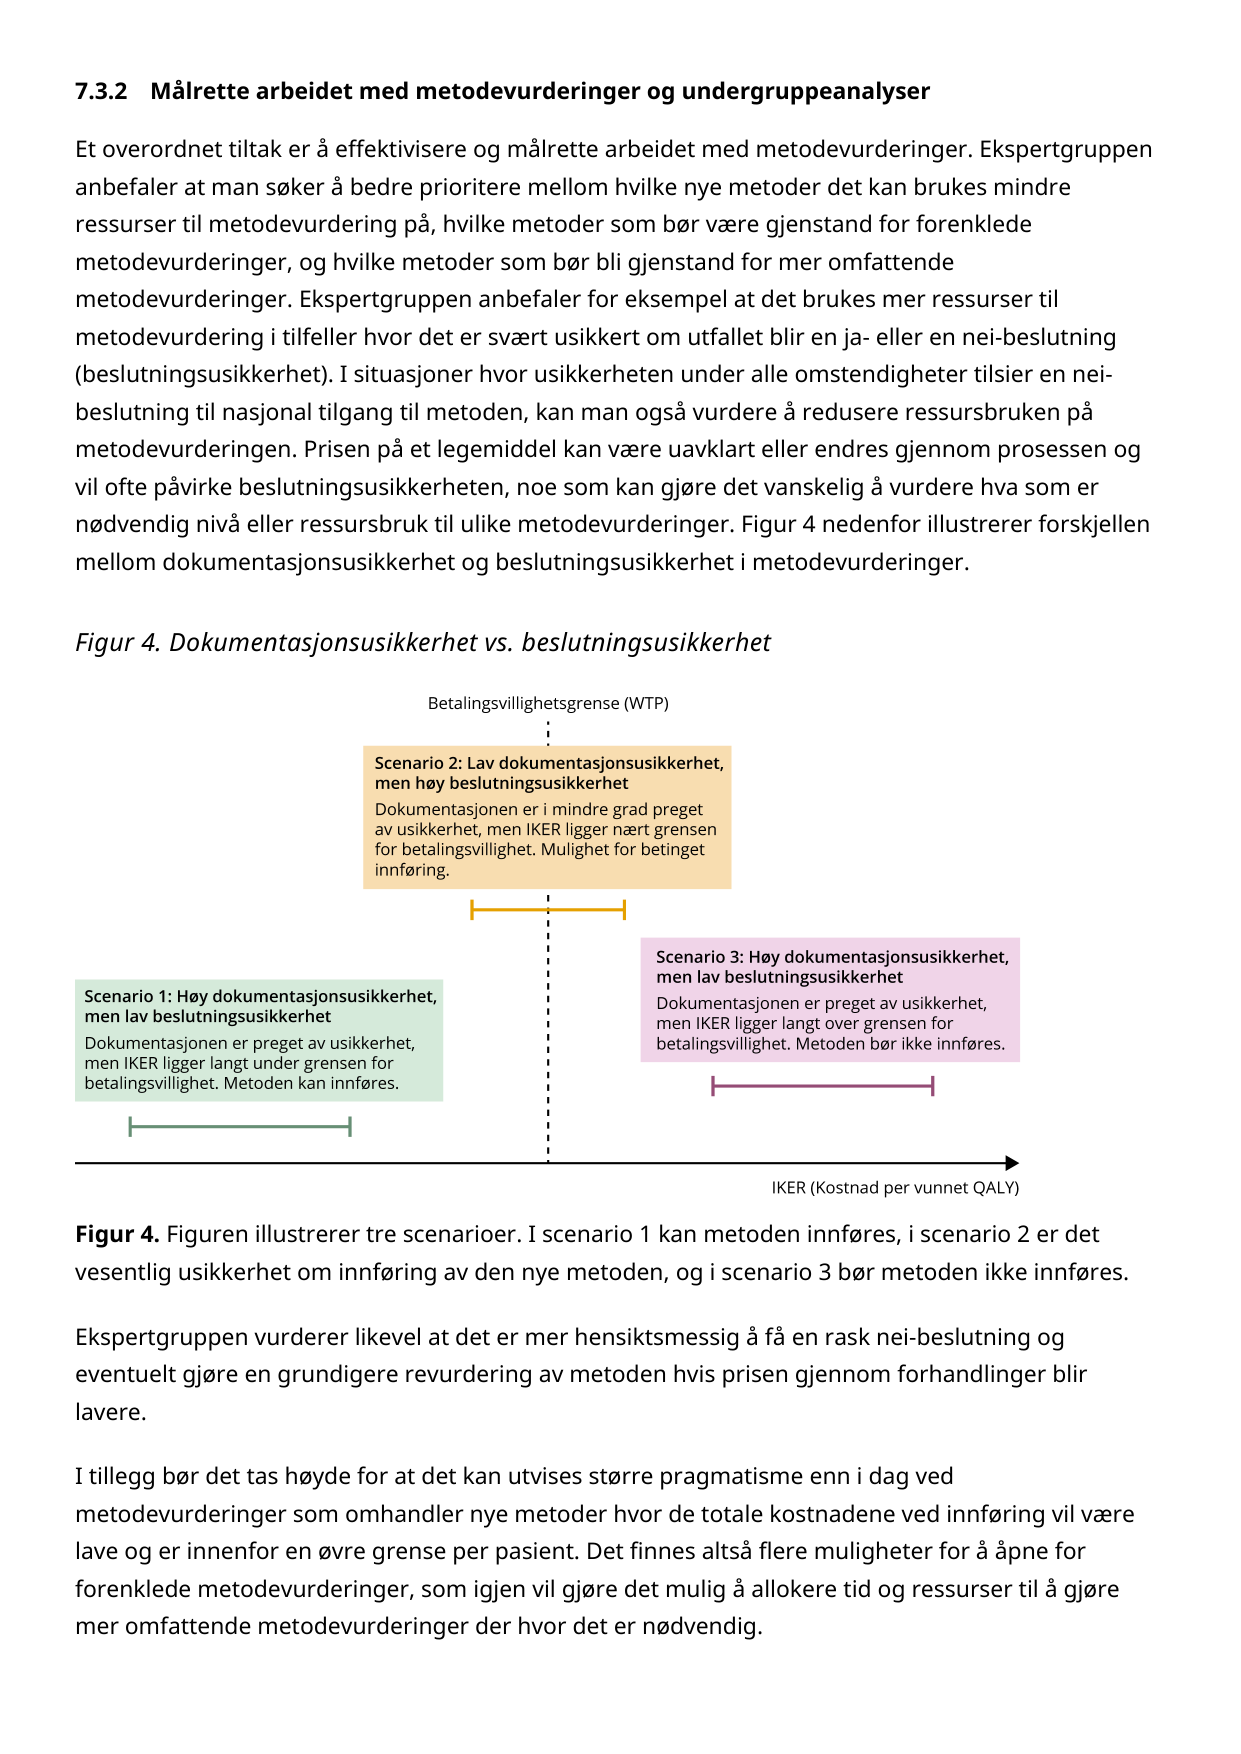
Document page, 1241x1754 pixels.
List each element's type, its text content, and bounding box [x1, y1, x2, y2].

text I tillegg bør det tas høyde for at det kan utvises større pragmatisme enn i dag ved metodevurderinger som omhandler nye metoder hvor de totale kostnadene ved innføring vil være lave og er innenfor en øvre grense per pasient. Det finnes altså flere muligheter for å åpne for forenklede metodevurderinger, som igjen vil gjøre det mulig å allokere tid og ressurser til å gjøre mer omfattende metodevurderinger der hvor det er nødvendig. [75, 1460, 1165, 1641]
text Figur 4. Dokumentasjonsusikkerhet vs. beslutningsusikkerhet [75, 625, 1165, 659]
subtitle Målrette arbeidet med metodevurderinger og undergruppeanalyser [75, 75, 1165, 106]
picture [75, 694, 1021, 1198]
text Figur 4. Figuren illustrerer tre scenarioer. I scenario 1 kan metoden innføres, i scenario 2 er det vesentlig usikkerhet om innføring av den nye metoden, og i scenario 3 bør metoden ikke innføres. [75, 1218, 1165, 1287]
text Et overordnet tiltak er å effektivisere og målrette arbeidet med metodevurderinger. Ekspertgruppen anbefaler at man søker å bedre prioritere mellom hvilke nye metoder det kan brukes mindre ressurser til metodevurdering på, hvilke metoder som bør være gjenstand for forenklede metodevurderinger, og hvilke metoder som bør bli gjenstand for mer omfattende metodevurderinger. Ekspertgruppen anbefaler for eksempel at det brukes mer ressurser til metodevurdering i tilfeller hvor det er svært usikkert om utfallet blir en ja- eller en nei-beslutning (beslutningsusikkerhet). I situasjoner hvor usikkerheten under alle omstendigheter tilsier en nei-beslutning til nasjonal tilgang til metoden, kan man også vurdere å redusere ressursbruken på metodevurderingen. Prisen på et legemiddel kan være uavklart eller endres gjennom prosessen og vil ofte påvirke beslutningsusikkerheten, noe som kan gjøre det vanskelig å vurdere hva som er nødvendig nivå eller ressursbruk til ulike metodevurderinger. Figur 4 nedenfor illustrerer forskjellen mellom dokumentasjonsusikkerhet og beslutningsusikkerhet i metodevurderinger. [75, 133, 1165, 577]
text Ekspertgruppen vurderer likevel at det er mer hensiktsmessig å få en rask nei-beslutning og eventuelt gjøre en grundigere revurdering av metoden hvis prisen gjennom forhandlinger blir lavere. [75, 1321, 1165, 1427]
